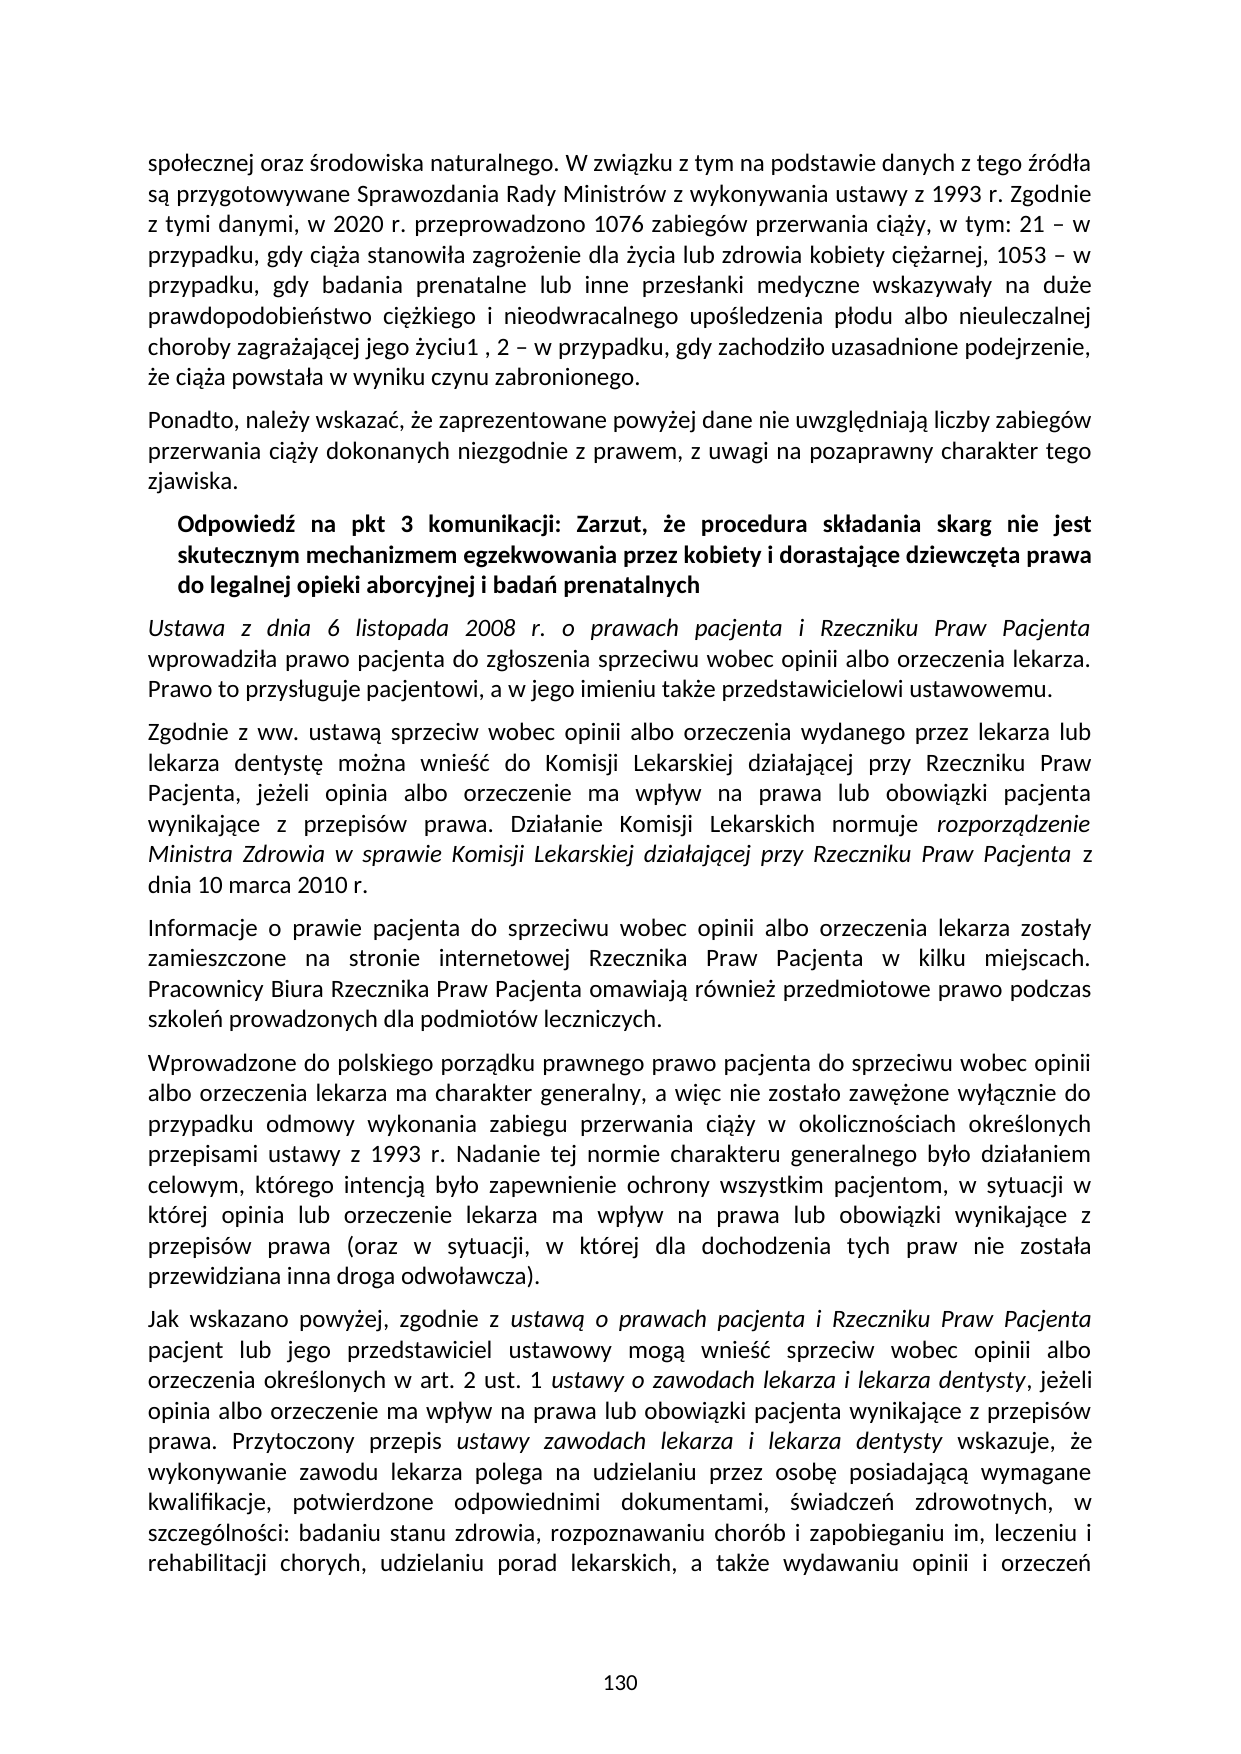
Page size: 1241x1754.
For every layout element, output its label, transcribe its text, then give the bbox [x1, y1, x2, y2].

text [148, 148, 1093, 392]
text Informacje o prawie pacjenta do sprzeciwu wobec opinii albo orzeczenia lekarza zostały zamieszczone na stronie internetowej Rzecznika Praw Pacjenta w kilku miejscach. Pracownicy Biura Rzecznika Praw Pacjenta omawiają również przedmiotowe prawo podczas szkoleń prowadzonych dla podmiotów leczniczych. [148, 912, 1093, 1034]
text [148, 1303, 1093, 1578]
text Ponadto, należy wskazać, że zaprezentowane powyżej dane nie uwzględniają liczby zabiegów przerwania ciąży dokonanych niezgodnie z prawem, z uwagi na pozaprawny charakter tego zjawiska. [148, 404, 1093, 496]
text Wprowadzone do polskiego porządku prawnego prawo pacjenta do sprzeciwu wobec opinii albo orzeczenia lekarza ma charakter generalny, a więc nie zostało zawężone wyłącznie do przypadku odmowy wykonania zabiegu przerwania ciąży w okolicznościach określonych przepisami ustawy z 1993 r. Nadanie tej normie charakteru generalnego było działaniem celowym, którego intencją było zapewnienie ochrony wszystkim pacjentom, w sytuacji w której opinia lub orzeczenie lekarza ma wpływ na prawa lub obowiązki wynikające z przepisów prawa (oraz w sytuacji, w której dla dochodzenia tych praw nie została przewidziana inna droga odwoławcza). [148, 1047, 1093, 1291]
text Zgodnie z ww. ustawą sprzeciw wobec opinii albo orzeczenia wydanego przez lekarza lub lekarza dentystę można wnieść do Komisji Lekarskiej działającej przy Rzeczniku Praw Pacjenta, jeżeli opinia albo orzeczenie ma wpływ na prawa lub obowiązki pacjenta wynikające z przepisów prawa. Działanie Komisji Lekarskich normuje rozporządzenie Ministra Zdrowia w sprawie Komisji Lekarskiej działającej przy Rzeczniku Praw Pacjenta z dnia 10 marca 2010 r. [148, 716, 1093, 899]
text Ustawa z dnia 6 listopada 2008 r. o prawach pacjenta i Rzeczniku Praw Pacjenta wprowadziła prawo pacjenta do zgłoszenia sprzeciwu wobec opinii albo orzeczenia lekarza. Prawo to przysługuje pacjentowi, a w jego imieniu także przedstawicielowi ustawowemu. [148, 612, 1093, 704]
text Odpowiedź na pkt 3 komunikacji: Zarzut, że procedura składania skarg nie jest skutecznym mechanizmem egzekwowania przez kobiety i dorastające dziewczęta prawa do legalnej opieki aborcyjnej i badań prenatalnych [177, 508, 1093, 600]
